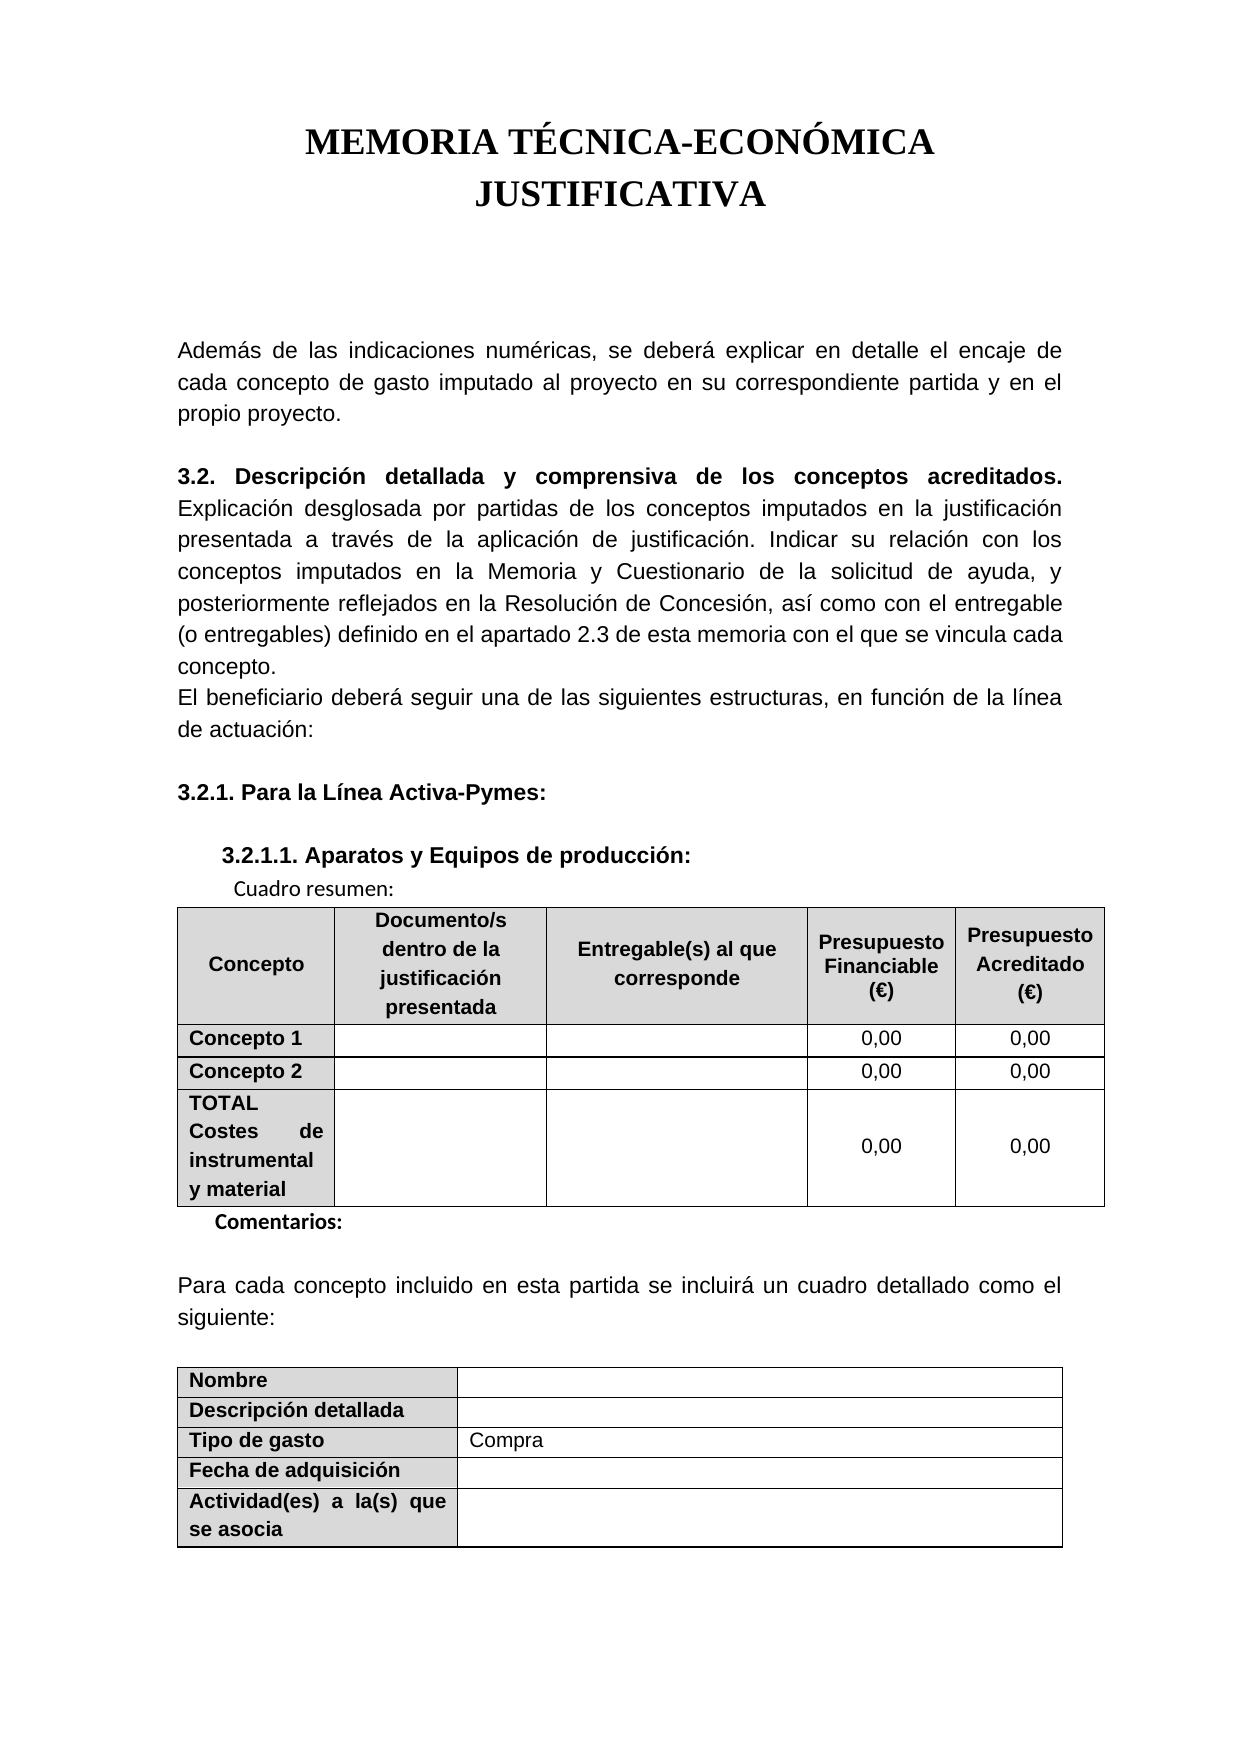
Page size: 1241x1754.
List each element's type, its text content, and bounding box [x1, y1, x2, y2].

table_header Presupuesto Acreditado (€) [956, 908, 1104, 1024]
text Además de las indicaciones numéricas, se deberá explicar en detalle el encaje de cada concepto de gasto imputado al proyecto en su correspondiente partida y en el propio proyecto. [177, 337, 1063, 427]
table_cell [335, 1090, 546, 1206]
table_header [458, 1368, 1062, 1397]
table_header Presupuesto Financiable (€) [808, 908, 955, 1024]
table_header Concepto [178, 908, 334, 1024]
table_header Documento/s dentro de la justificación presentada [335, 908, 546, 1024]
table_header Nombre [178, 1368, 457, 1397]
table_cell [335, 1025, 546, 1056]
table_cell Concepto 1 [178, 1025, 334, 1056]
table_cell 0,00 [956, 1090, 1104, 1206]
table_cell Fecha de adquisición [178, 1458, 457, 1487]
text Comentarios: [215, 1207, 1063, 1235]
table_cell Tipo de gasto [178, 1428, 457, 1457]
table_cell [547, 1058, 807, 1089]
table_cell 0,00 [956, 1058, 1104, 1089]
text El beneficiario deberá seguir una de las siguientes estructuras, en función de la línea de actuación: [177, 684, 1063, 742]
text Cuadro resumen: [233, 874, 1063, 902]
table_cell Actividad(es) a la(s) que se asocia [178, 1489, 457, 1546]
table_cell Descripción detallada [178, 1398, 457, 1427]
text Para cada concepto incluido en esta partida se incluirá un cuadro detallado como el siguiente: [177, 1272, 1063, 1330]
table_cell 0,00 [956, 1025, 1104, 1056]
table_cell [547, 1025, 807, 1056]
table_cell [335, 1058, 546, 1089]
table_cell [458, 1458, 1062, 1487]
table_cell 0,00 [808, 1090, 955, 1206]
table_cell [458, 1489, 1062, 1546]
table_cell Compra [458, 1428, 1062, 1457]
table_cell Concepto 2 [178, 1058, 334, 1089]
table_cell 0,00 [808, 1058, 955, 1089]
text 3.2.1.1. Aparatos y Equipos de producción: [177, 842, 1063, 868]
table_cell 0,00 [808, 1025, 955, 1056]
table_cell [547, 1090, 807, 1206]
text 3.2.1. Para la Línea Activa-Pymes: [177, 779, 1063, 805]
table_header Entregable(s) al que corresponde [547, 908, 807, 1024]
text 3.2. Descripción detallada y comprensiva de los conceptos acreditados. Explicación desglosada por partidas de los conceptos imputados en la justificación presentada a través de la aplicación de justificación. Indicar su relación con los conceptos imputados en la Memoria y Cuestionario de la solicitud de ayuda, y posteriormente reflejados en la Resolución de Concesión, así como con el entregable (o entregables) definido en el apartado 2.3 de esta memoria con el que se vincula cada concepto. [177, 463, 1063, 679]
table_cell [458, 1398, 1062, 1427]
table_cell TOTAL Costes de instrumental y material [178, 1090, 334, 1206]
